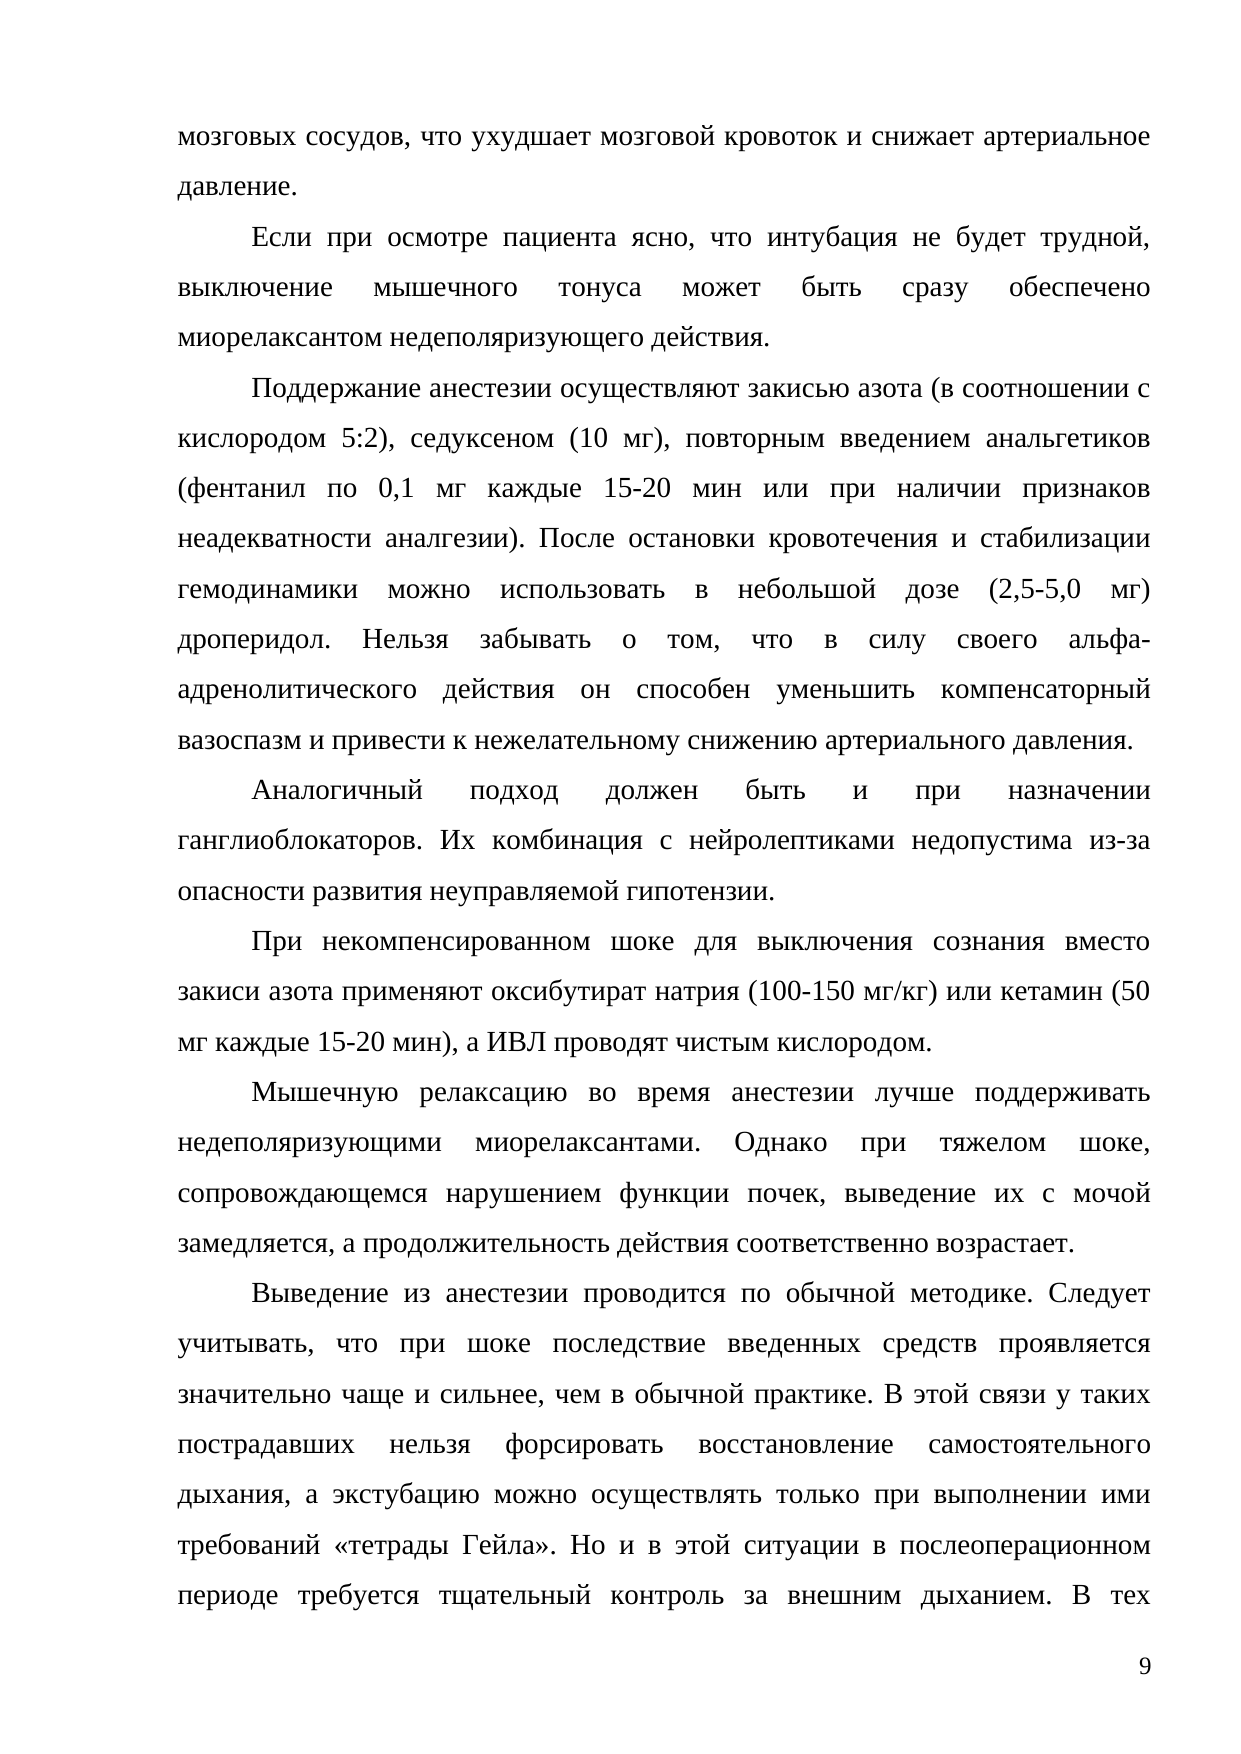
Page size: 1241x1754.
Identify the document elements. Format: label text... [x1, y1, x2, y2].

text Если при осмотре пациента ясно, что интубация не будет трудной, выключение мышечного тонуса может быть сразу обеспечено миорелаксантом недеполяризующего действия. [177, 219, 1152, 353]
text Аналогичный подход должен быть и при назначении ганглиоблокаторов. Их комбинация с нейролептиками недопустима из-за опасности развития неуправляемой гипотензии. [177, 772, 1152, 906]
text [177, 118, 1152, 202]
text Мышечную релаксацию во время анестезии лучше поддерживать недеполяризующими миорелаксантами. Однако при тяжелом шоке, сопровождающемся нарушением функции почек, выведение их с мочой замедляется, а продолжительность действия соответственно возрастает. [177, 1074, 1152, 1258]
text При некомпенсированном шоке для выключения сознания вместо закиси азота применяют оксибутират натрия (100-150 мг/кг) или кетамин (50 мг каждые 15-20 мин), а ИВЛ проводят чистым кислородом. [177, 923, 1152, 1057]
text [177, 1275, 1152, 1611]
text Поддержание анестезии осуществляют закисью азота (в соотношении с кислородом 5:2), седуксеном (10 мг), повторным введением анальгетиков (фентанил по 0,1 мг каждые 15-20 мин или при наличии признаков неадекватности аналгезии). После остановки кровотечения и стабилизации гемодинамики можно использовать в небольшой дозе (2,5-5,0 мг) дроперидол. Нельзя забывать о том, что в силу своего альфа-адренолитического действия он способен уменьшить компенсаторный вазоспазм и привести к нежелательному снижению артериального давления. [177, 370, 1152, 755]
